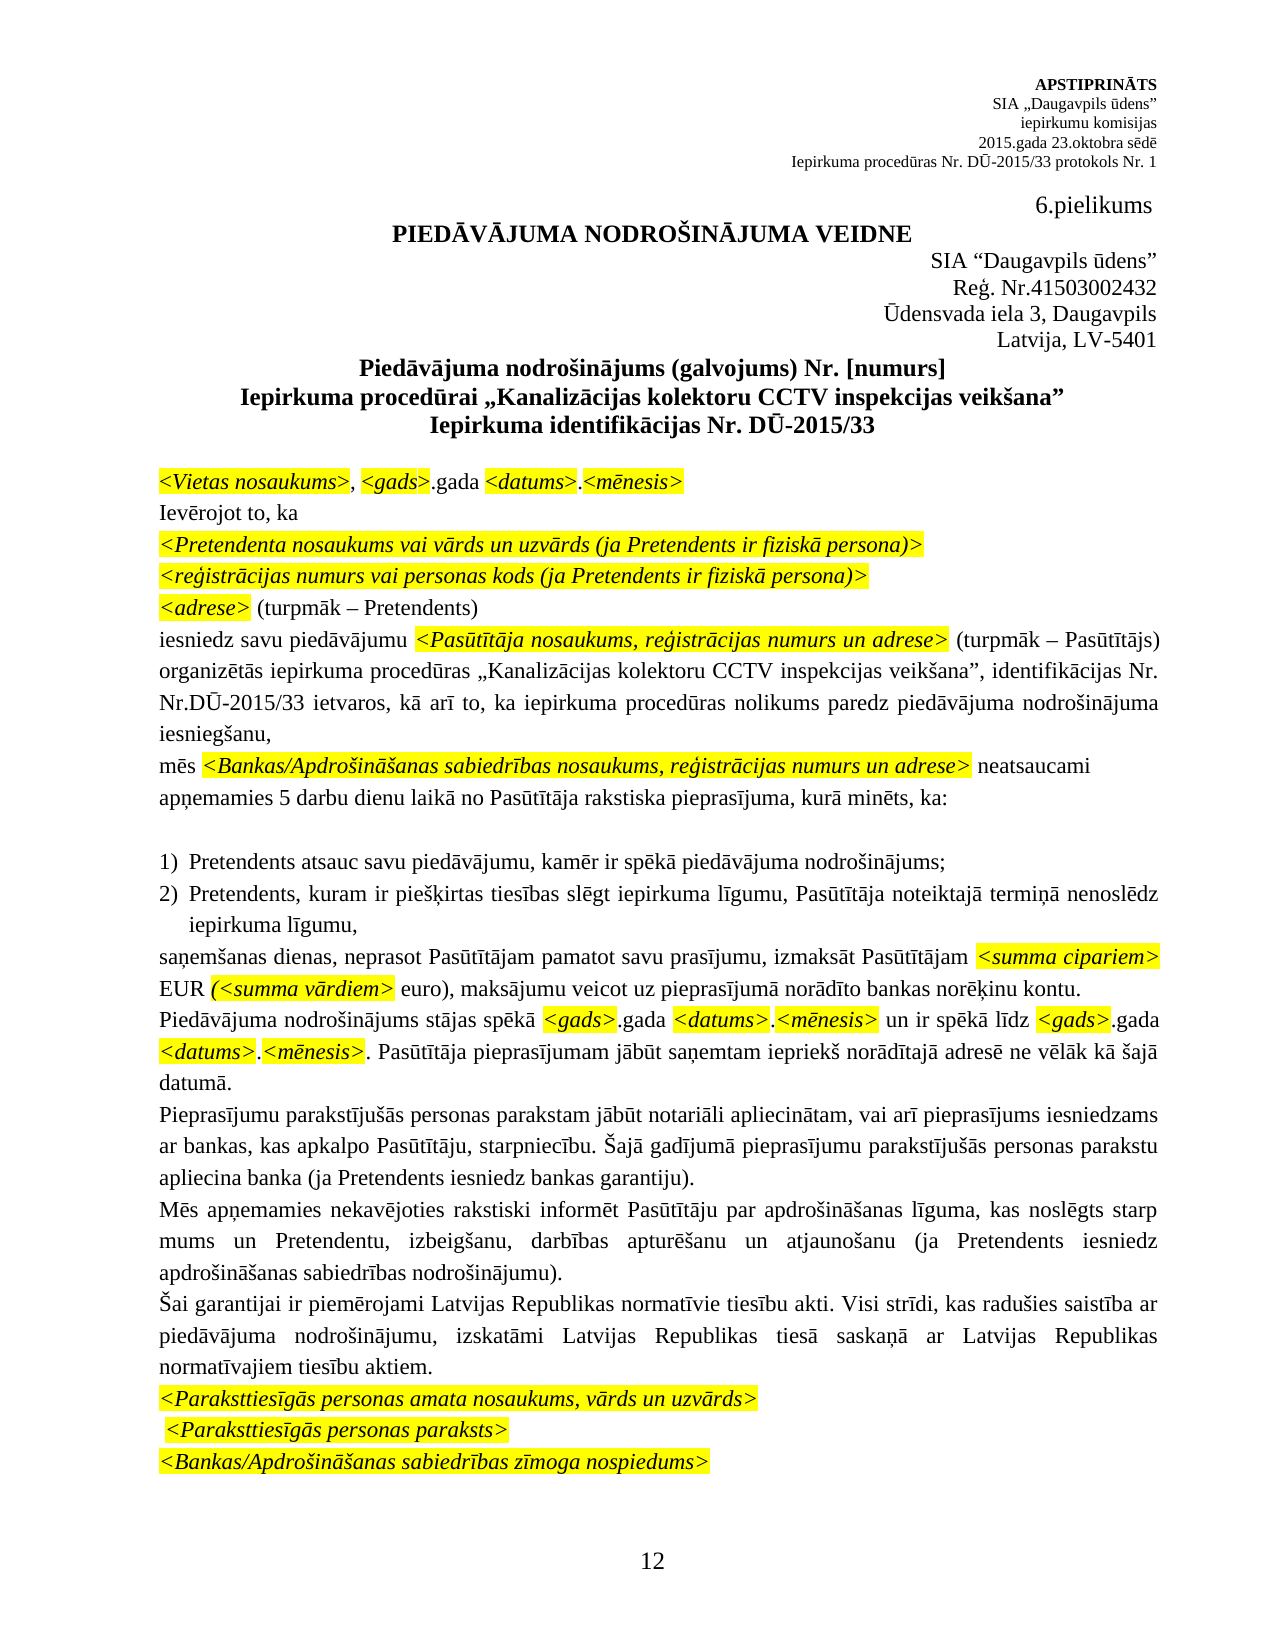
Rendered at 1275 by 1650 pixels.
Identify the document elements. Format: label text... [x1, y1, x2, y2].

text Piedāvājuma nodrošinājums (galvojums) Nr. [numurs] [148, 353, 1157, 382]
text Reģ. Nr.41503002432 [148, 274, 1157, 300]
text Iepirkuma procedūrai „Kanalizācijas kolektoru CCTV inspekcijas veikšana” [148, 382, 1157, 410]
text PIEDĀVĀJUMA NODROŠINĀJUMA VEIDNE [148, 219, 1157, 247]
table_cell Pretendents atsauc savu piedāvājumu, kamēr ir spēkā piedāvājuma nodrošinājums; Pretendents, kuram ir piešķirtas tiesības slēgt iepirkuma līgumu, Pasūtītāja noteiktajā termiņā nenoslēdz iepirkuma līgumu, saņemšanas dienas, neprasot Pasūtītājam pamatot savu prasījumu, izmaksāt Pasūtītājam <summa cipariem> EUR (<summa vārdiem> euro), maksājumu veicot uz pieprasījumā norādīto bankas norēķinu kontu. Piedāvājuma nodrošinājums stājas spēkā <gads>.gada <datums>.<mēnesis> un ir spēkā līdz <gads>.gada <datums>.<mēnesis>. Pasūtītāja pieprasījumam jābūt saņemtam iepriekš norādītajā adresē ne vēlāk kā šajā datumā. Pieprasījumu parakstījušās personas parakstam jābūt notariāli apliecinātam, vai arī pieprasījums iesniedzams ar bankas, kas apkalpo Pasūtītāju, starpniecību. Šajā gadījumā pieprasījumu parakstījušās personas parakstu apliecina banka (ja Pretendents iesniedz bankas garantiju). Mēs apņemamies nekavējoties rakstiski informēt Pasūtītāju par apdrošināšanas līguma, kas noslēgts starp mums un Pretendentu, izbeigšanu, darbības apturēšanu un atjaunošanu (ja Pretendents iesniedz apdrošināšanas sabiedrības nodrošinājumu). Šai garantijai ir piemērojami Latvijas Republikas normatīvie tiesību akti. Visi strīdi, kas radušies saistība ar piedāvājuma nodrošinājumu, izskatāmi Latvijas Republikas tiesā saskaņā ar Latvijas Republikas normatīvajiem tiesību aktiem. <Paraksttiesīgās personas amata nosaukums, vārds un uzvārds> <Paraksttiesīgās personas paraksts> <Bankas/Apdrošināšanas sabiedrības zīmoga nospiedums> [148, 849, 1171, 1480]
text 6.pielikums [148, 190, 1152, 219]
text SIA “Daugavpils ūdens” [148, 247, 1157, 274]
text Iepirkuma identifikācijas Nr. DŪ-2015/33 [148, 410, 1157, 439]
table_header <Vietas nosaukums>, <gads>.gada <datums>.<mēnesis> Ievērojot to, ka <Pretendenta nosaukums vai vārds un uzvārds (ja Pretendents ir fiziskā persona)> <reģistrācijas numurs vai personas kods (ja Pretendents ir fiziskā persona)> <adrese> (turpmāk – Pretendents) iesniedz savu piedāvājumu <Pasūtītāja nosaukums, reģistrācijas numurs un adrese> (turpmāk – Pasūtītājs) organizētās iepirkuma procedūras „Kanalizācijas kolektoru CCTV inspekcijas veikšana”, identifikācijas Nr. Nr.DŪ-2015/33 ietvaros, kā arī to, ka iepirkuma procedūras nolikums paredz piedāvājuma nodrošinājuma iesniegšanu, mēs <Bankas/Apdrošināšanas sabiedrības nosaukums, reģistrācijas numurs un adrese> neatsaucami apņemamies 5 darbu dienu laikā no Pasūtītāja rakstiska pieprasījuma, kurā minēts, ka: [148, 468, 1171, 848]
text Latvija, LV-5401 [148, 327, 1157, 353]
text Ūdensvada iela 3, Daugavpils [148, 300, 1157, 327]
